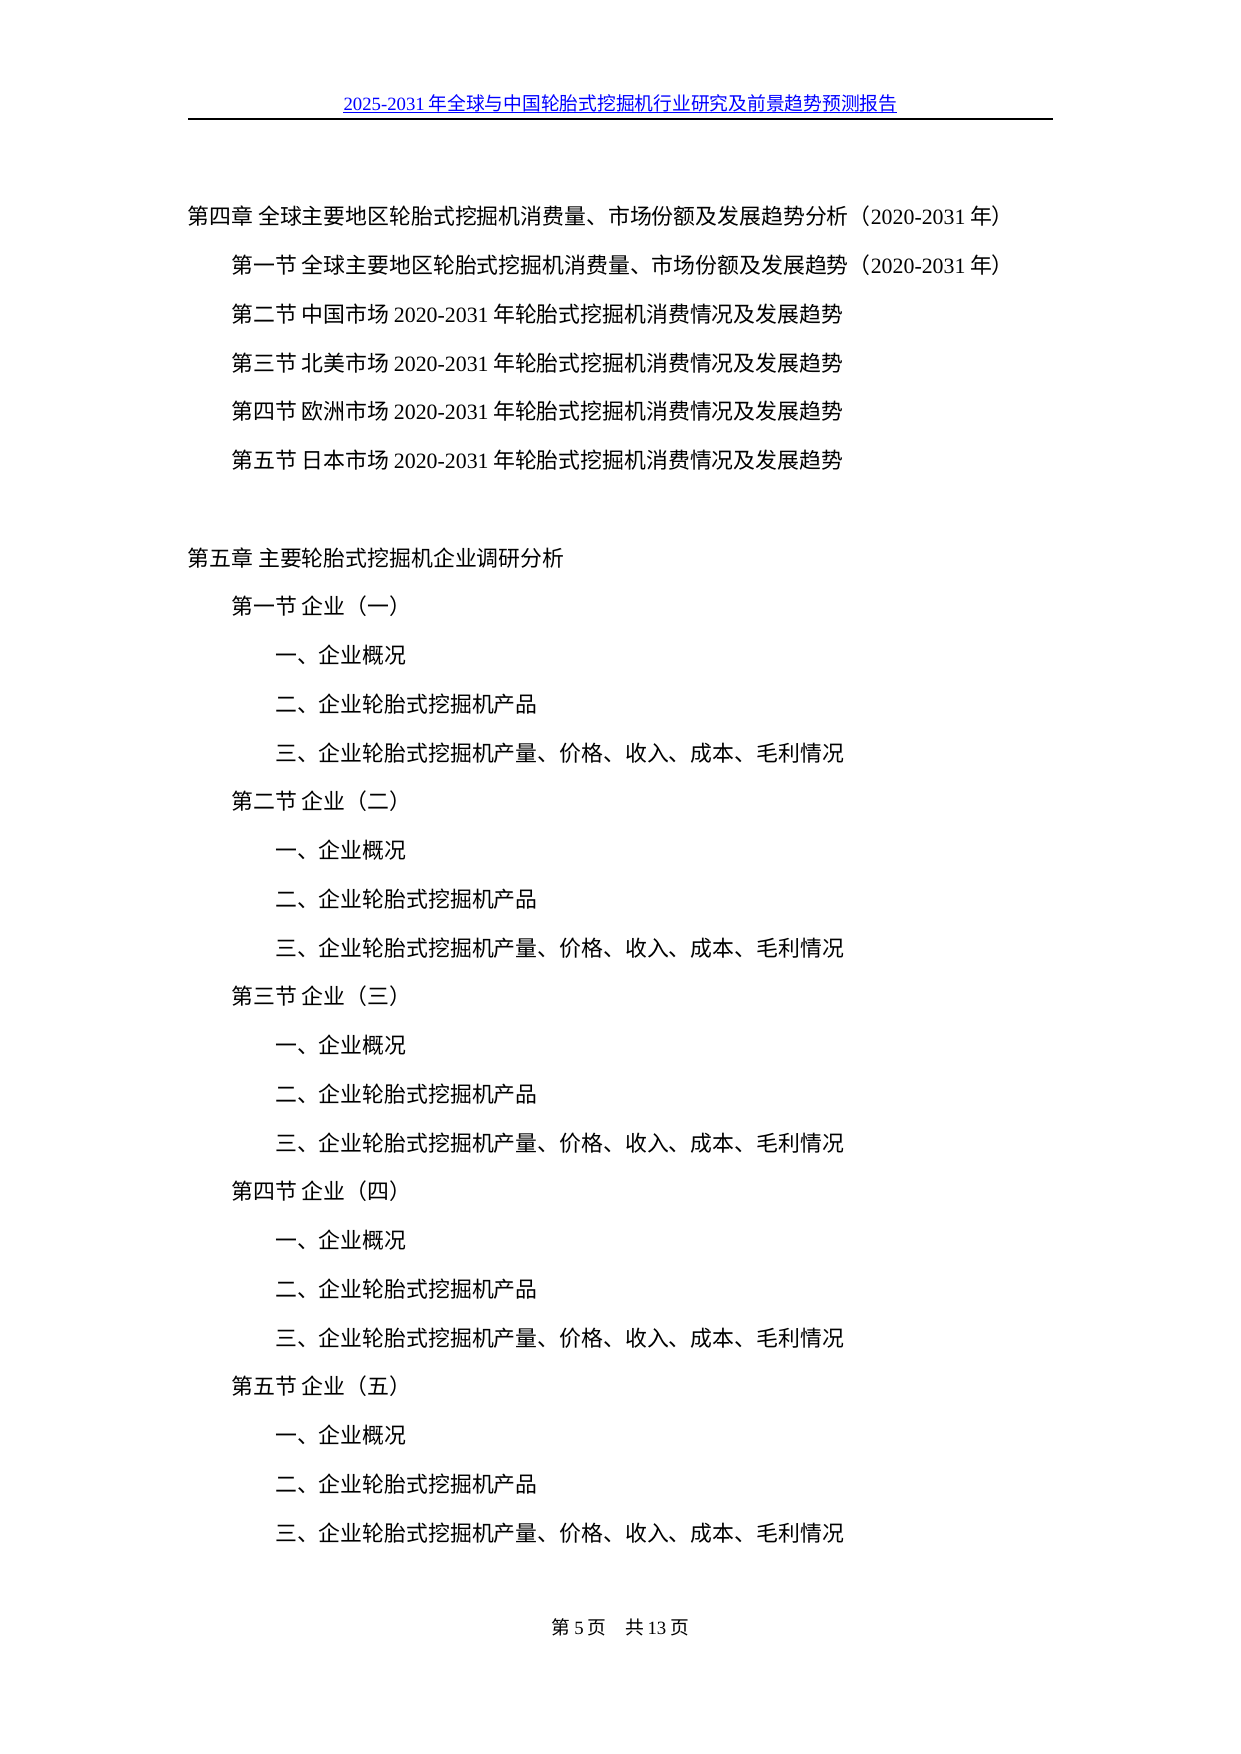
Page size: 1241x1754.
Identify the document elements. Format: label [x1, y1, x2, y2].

text [187, 150, 1053, 1548]
